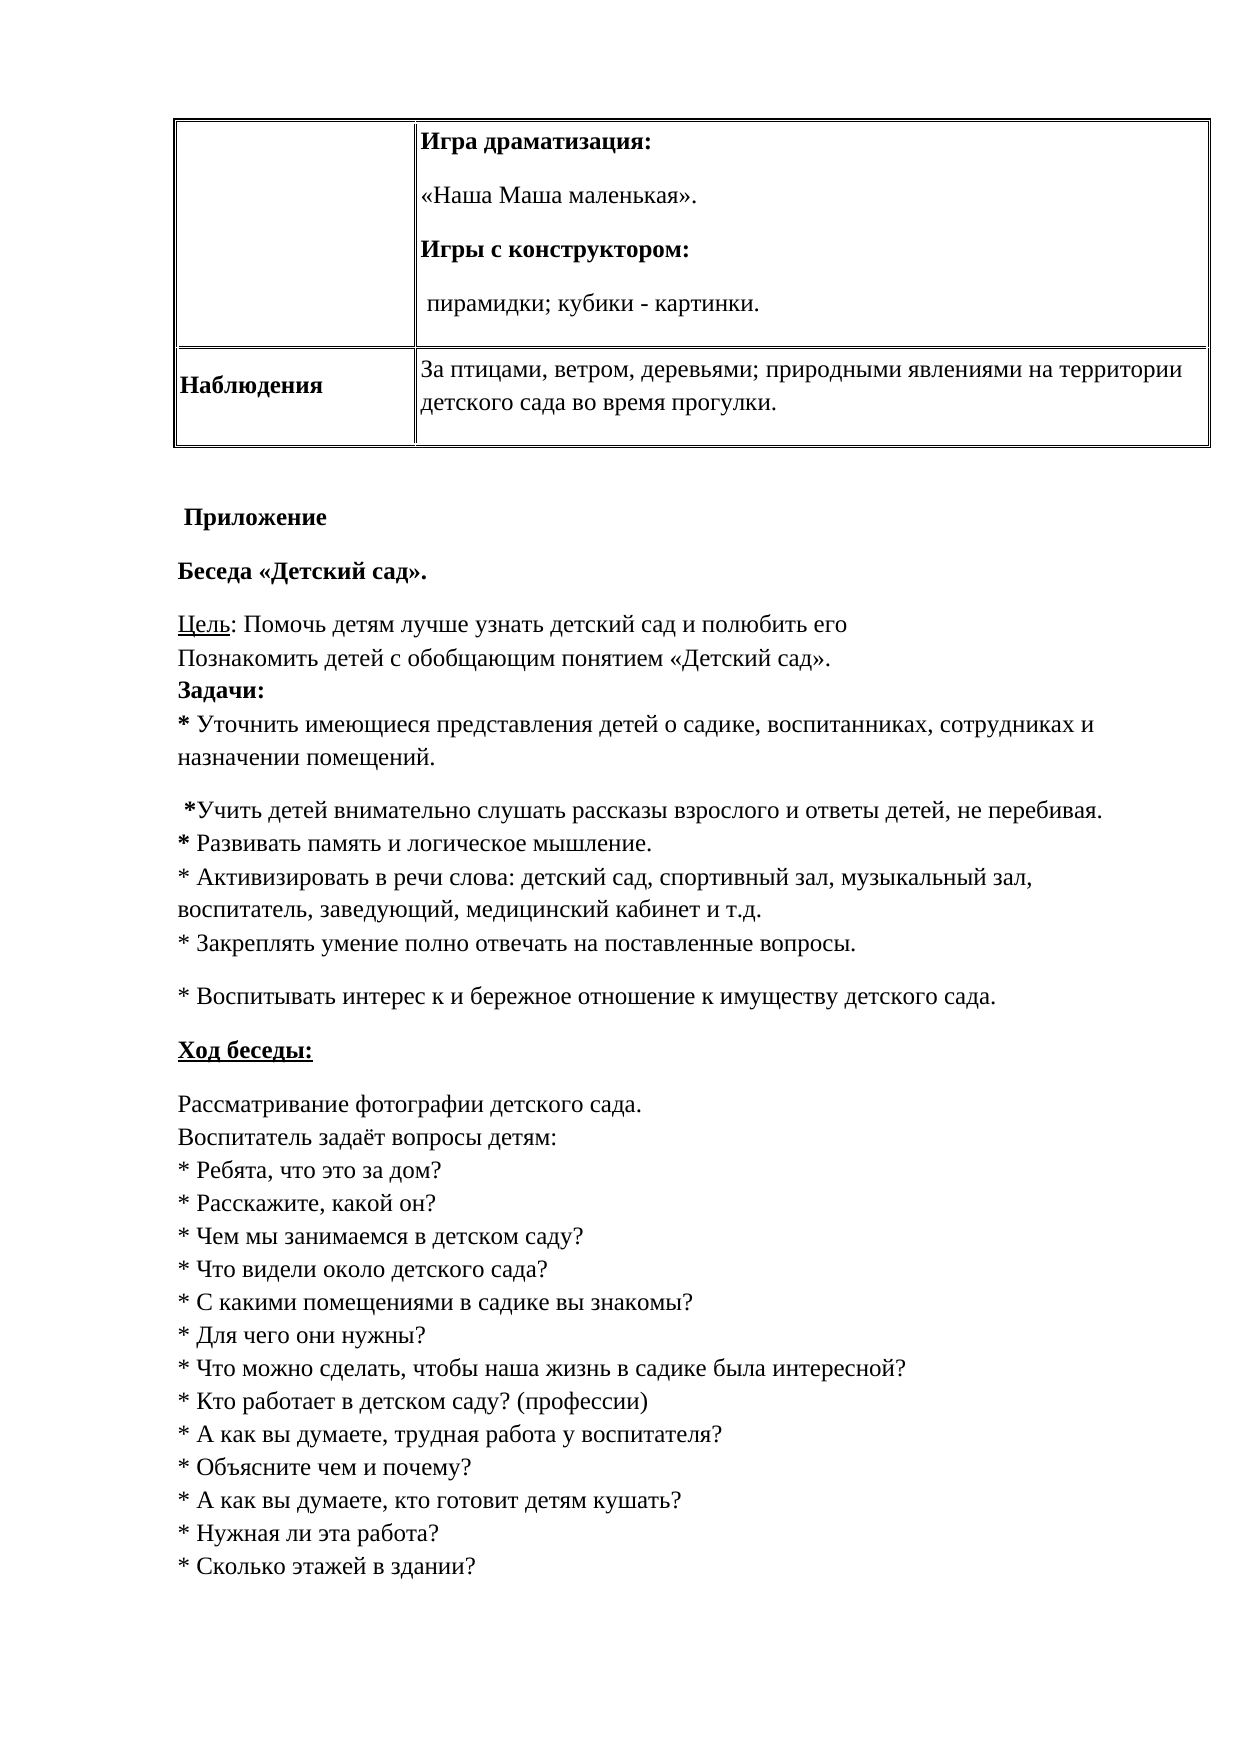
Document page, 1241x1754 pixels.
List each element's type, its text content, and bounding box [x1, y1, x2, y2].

table_cell Наблюдения [175, 346, 416, 445]
table_cell За птицами, ветром, деревьями; природными явлениями на территории детского сада во время прогулки. [416, 346, 1209, 445]
text * Воспитывать интерес к и бережное отношение к имуществу детского сада. [177, 981, 1152, 1010]
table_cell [177, 122, 416, 346]
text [177, 1089, 1152, 1580]
text *Учить детей внимательно слушать рассказы взрослого и ответы детей, не перебивая. * Развивать память и логическое мышление. * Активизировать в речи слова: детский сад, спортивный зал, музыкальный зал, воспитатель, заведующий, медицинский кабинет и т.д. * Закреплять умение полно отвечать на поставленные вопросы. [177, 796, 1152, 956]
text Цель: Помочь детям лучше узнать детский сад и полюбить его Познакомить детей с обобщающим понятием «Детский сад». Задачи: * Уточнить имеющиеся представления детей о садике, воспитанниках, сотрудниках и назначении помещений. [177, 609, 1152, 770]
text Ход беседы: [177, 1035, 1152, 1064]
text Приложение [177, 502, 1152, 531]
text Беседа «Детский сад». [177, 556, 1152, 584]
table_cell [416, 122, 1208, 346]
